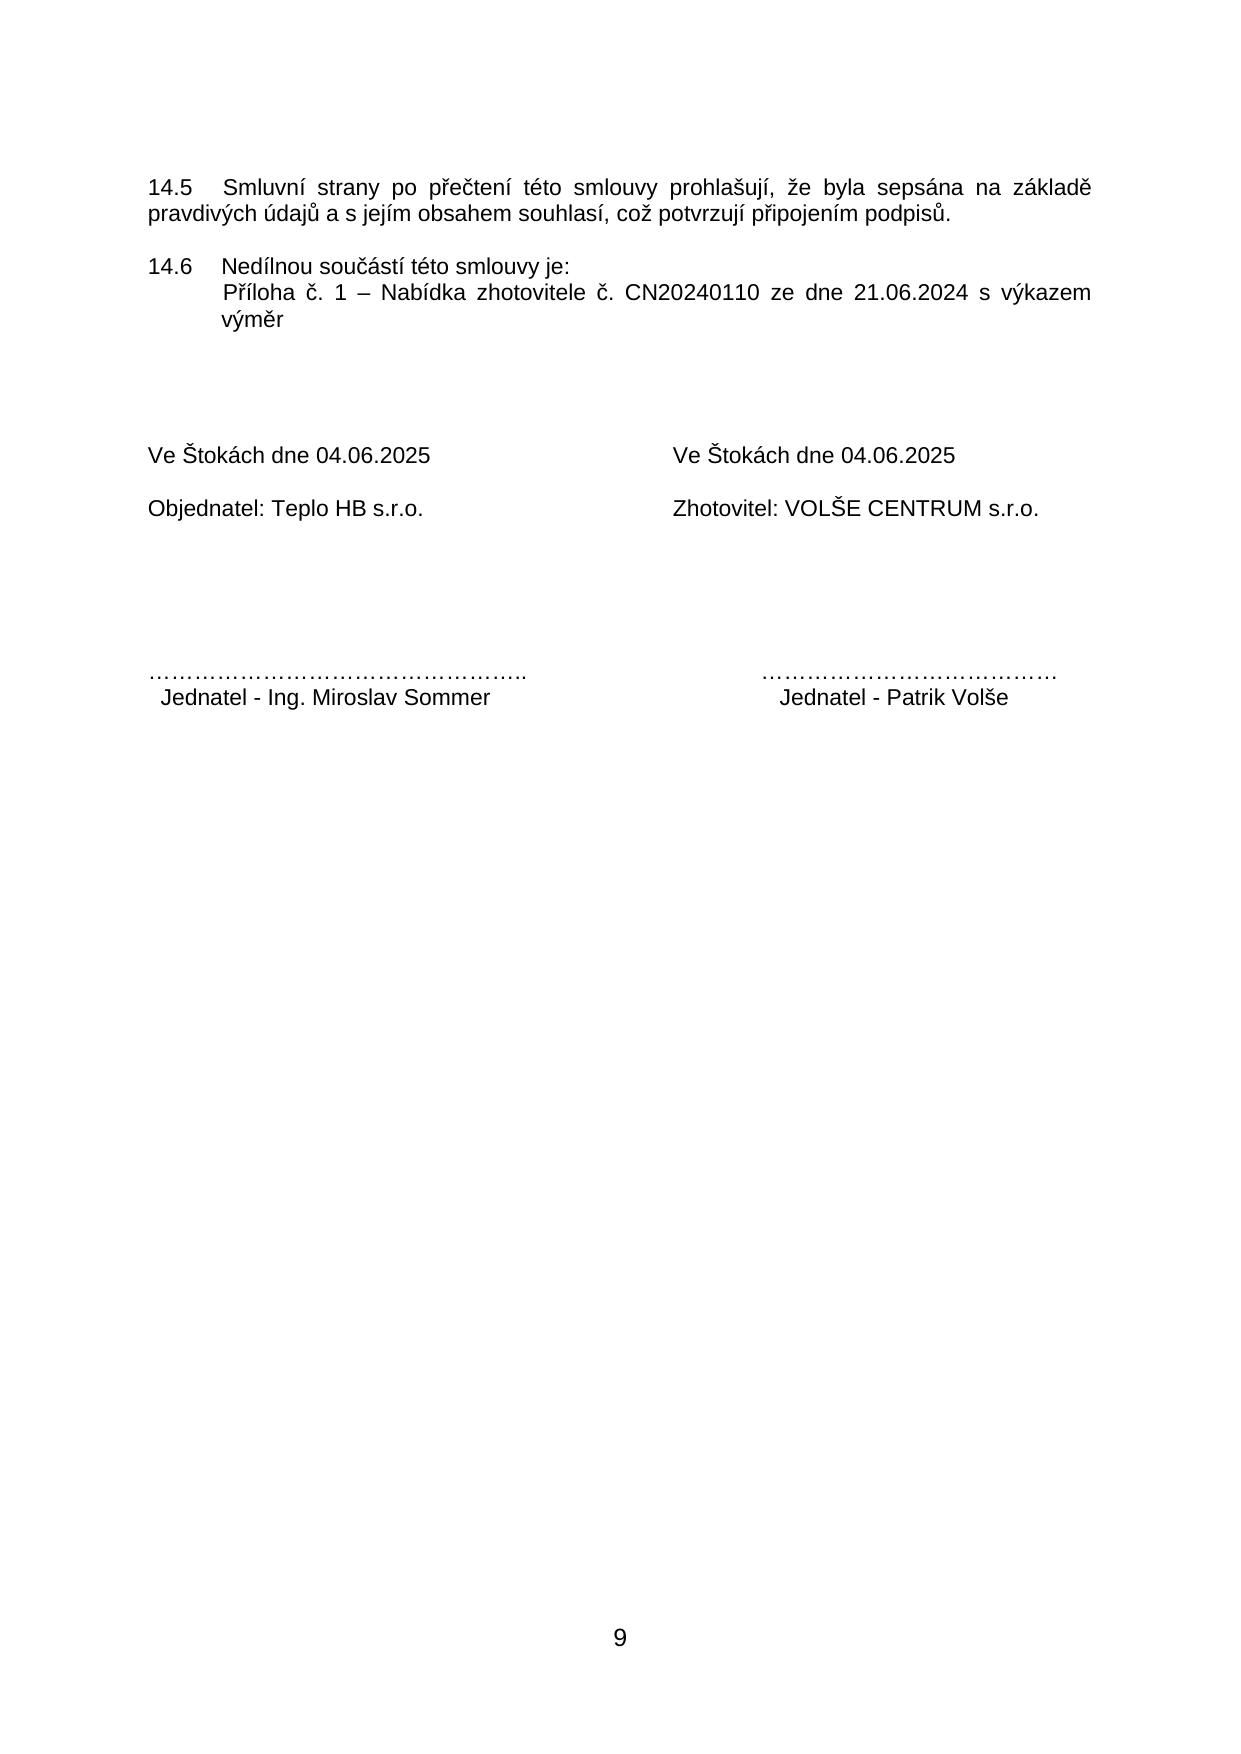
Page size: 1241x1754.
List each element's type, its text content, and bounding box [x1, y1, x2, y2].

text Ve Štokách dne 04.06.2025 Ve Štokách dne 04.06.2025 [148, 442, 1093, 469]
text 14.5 Smluvní strany po přečtení této smlouvy prohlašují, že byla sepsána na základě pravdivých údajů a s jejím obsahem souhlasí, což potvrzují připojením podpisů. [148, 174, 1093, 227]
text Příloha č. 1 – Nabídka zhotovitele č. CN20240110 ze dne 21.06.2024 s výkazem výměr [221, 279, 1093, 332]
text 14.6 Nedílnou součástí této smlouvy je: [148, 253, 1093, 279]
text Jednatel - Ing. Miroslav Sommer Jednatel - Patrik Volše [148, 684, 1093, 711]
text Objednatel: Teplo HB s.r.o. Zhotovitel: VOLŠE CENTRUM s.r.o. [148, 495, 1093, 521]
text ………………………………………….. ………………………………… [148, 658, 1093, 684]
